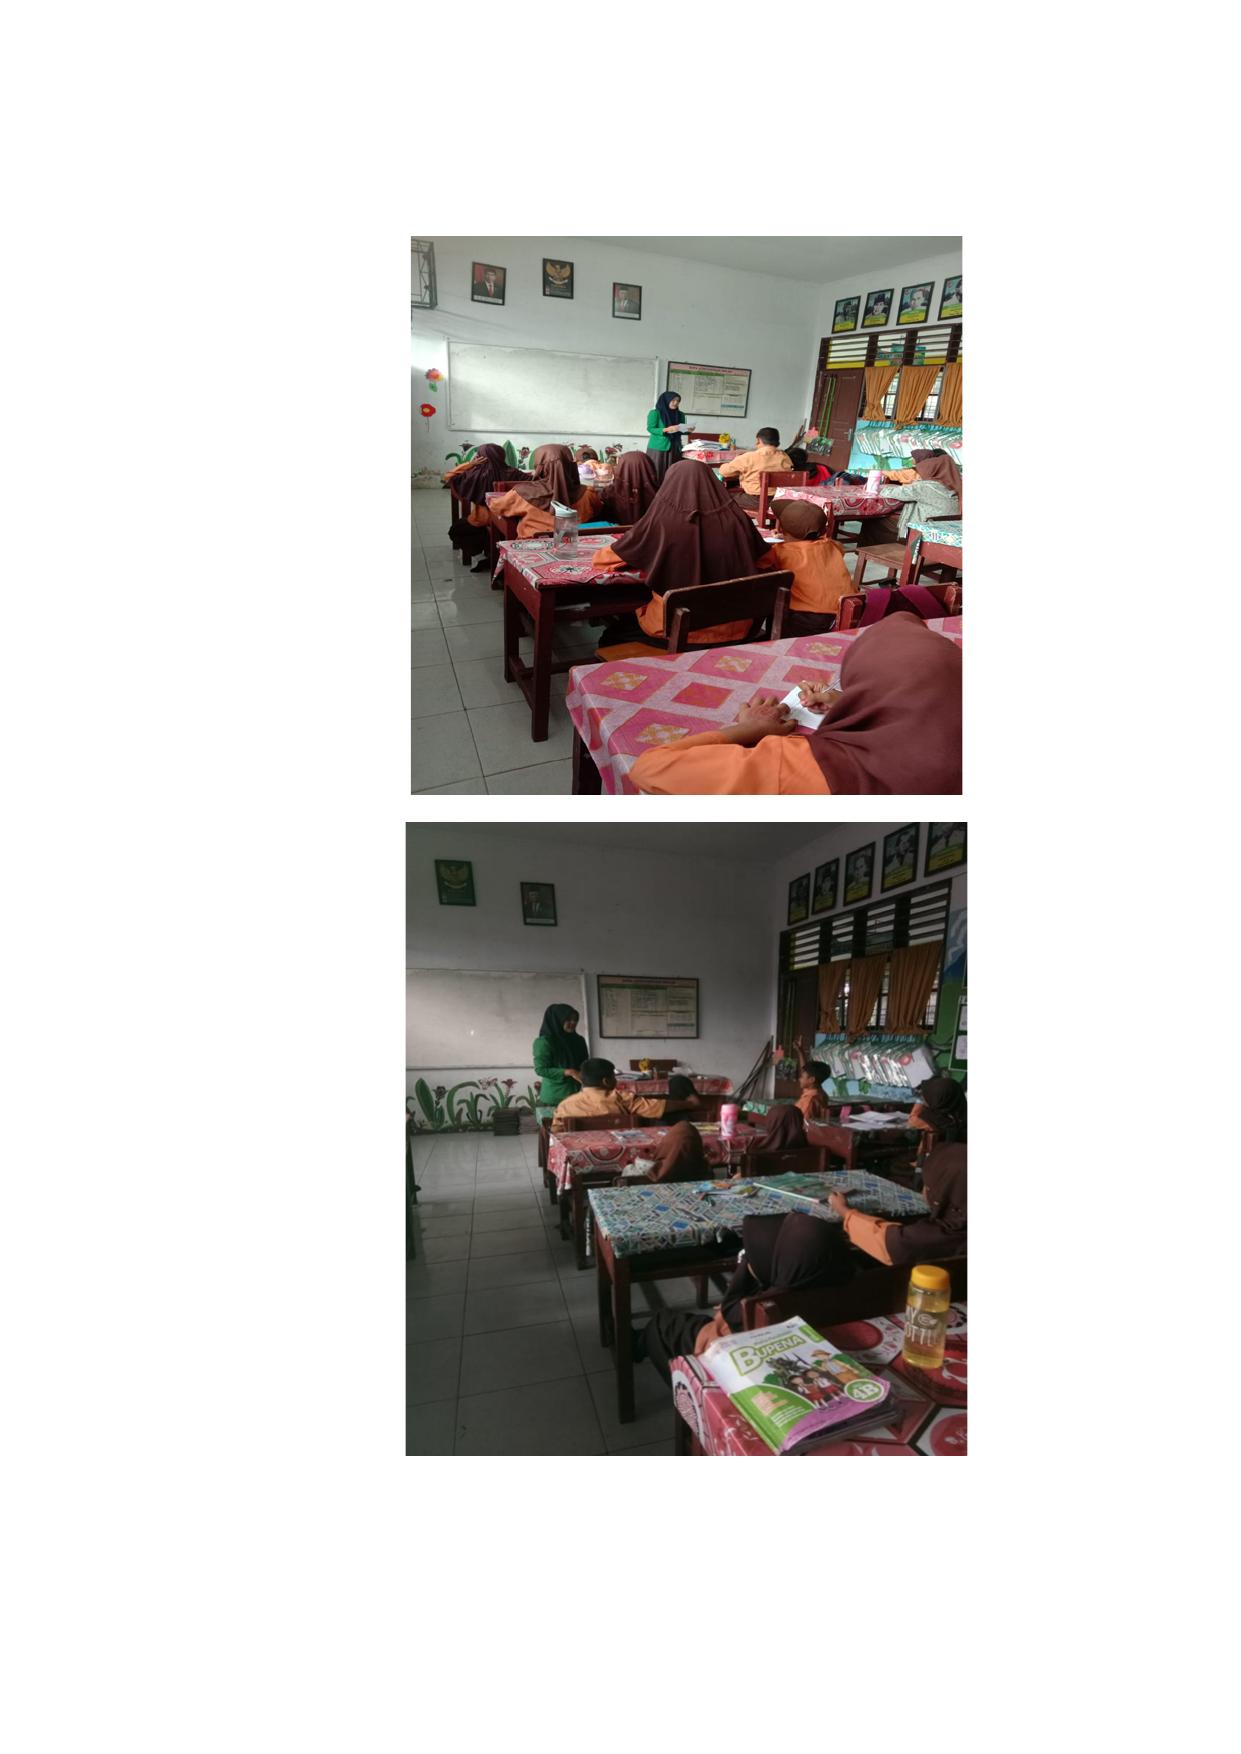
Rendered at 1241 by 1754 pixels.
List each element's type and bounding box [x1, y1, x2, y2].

picture [410, 236, 963, 795]
picture [405, 822, 968, 1456]
